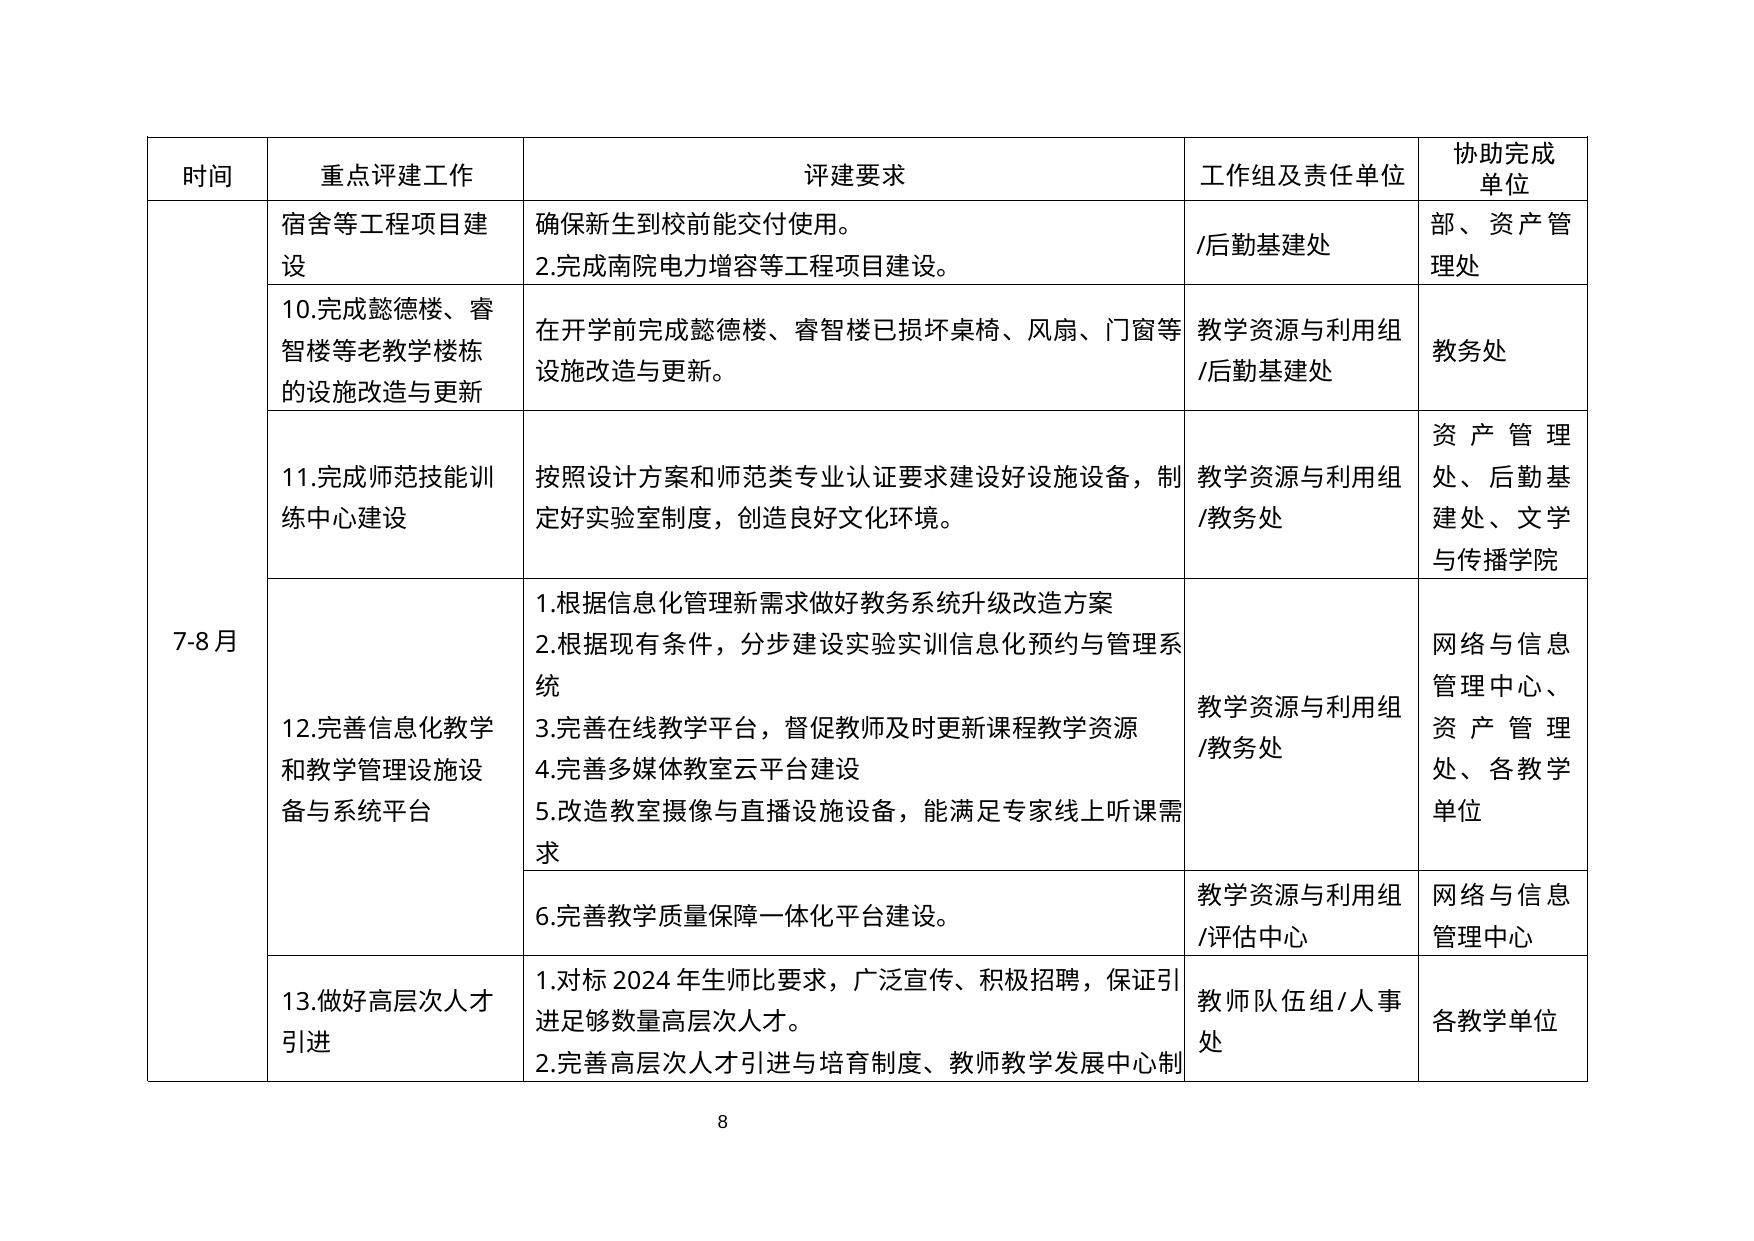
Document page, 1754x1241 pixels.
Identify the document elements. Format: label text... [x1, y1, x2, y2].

table_cell 教学资源与利用组/后勤基建处 [1185, 285, 1418, 410]
table_cell 教学资源与利用组/教务处 [1185, 579, 1418, 870]
table_cell 按照设计方案和师范类专业认证要求建设好设施设备，制定好实验室制度，创造良好文化环境。 [524, 411, 1184, 578]
table_cell 教学资源与利用组/教务处 [1185, 411, 1418, 578]
table_cell 11.完成师范技能训练中心建设 [268, 411, 523, 578]
table_header 重点评建工作 [268, 138, 523, 199]
table_cell 教学资源与利用组/评估中心 [1185, 871, 1418, 955]
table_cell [524, 956, 1184, 1081]
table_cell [524, 201, 1184, 284]
table_cell 教学资源与利用组/后勤基建处 [1185, 201, 1418, 284]
table_cell 各教学单位 [1419, 956, 1587, 1081]
table_cell 教师队伍组/人事处 [1185, 956, 1418, 1081]
table_cell 12.完善信息化教学和教学管理设施设备与系统平台 [268, 579, 523, 955]
table_cell 13.做好高层次人才引进 [268, 956, 523, 1081]
table_cell 网络与信息管理中心、资产管理处、各教学单位 [1419, 579, 1587, 870]
table_cell 1.根据信息化管理新需求做好教务系统升级改造方案 2.根据现有条件，分步建设实验实训信息化预约与管理系统 3.完善在线教学平台，督促教师及时更新课程教学资源 4.完善多媒体教室云平台建设 5.改造教室摄像与直播设施设备，能满足专家线上听课需求 [524, 579, 1184, 870]
table_header 时间 [148, 138, 267, 199]
table_cell 6.完善教学质量保障一体化平台建设。 [524, 871, 1184, 955]
table_cell 学生工作部、资产管理处 [1419, 201, 1587, 284]
table_cell 资产管理处、后勤基建处、文学与传播学院 [1419, 411, 1587, 578]
table_header 评建要求 [524, 138, 1184, 199]
table_cell 9.完成十二栋学生宿舍等工程项目建设 [268, 201, 523, 284]
table_cell 10.完成懿德楼、睿智楼等老教学楼栋的设施改造与更新 [268, 285, 523, 410]
table_header 协助完成 单位 [1419, 138, 1587, 199]
table_header 工作组及责任单位 [1185, 138, 1418, 199]
table_cell 网络与信息管理中心 [1419, 871, 1587, 955]
table_cell 在开学前完成懿德楼、睿智楼已损坏桌椅、风扇、门窗等设施改造与更新。 [524, 285, 1184, 410]
table_cell 教务处 [1419, 285, 1587, 410]
